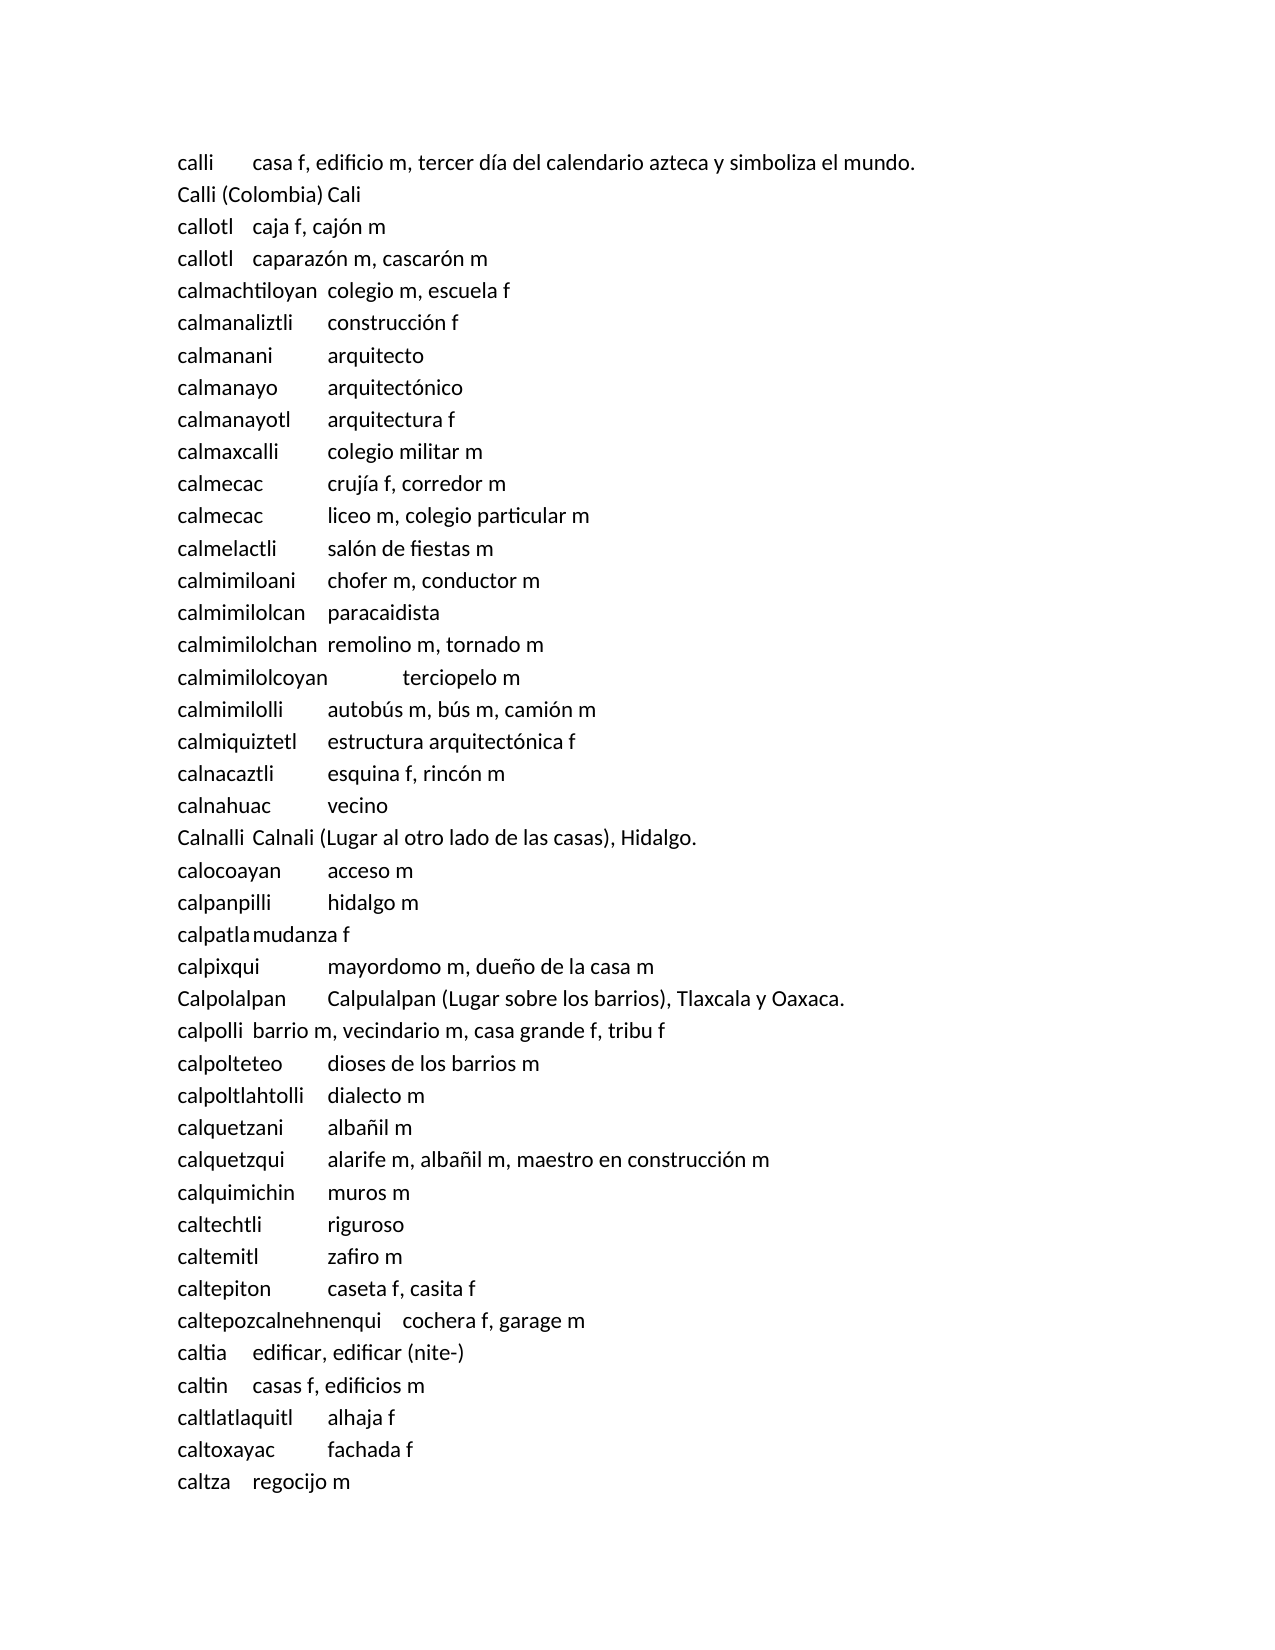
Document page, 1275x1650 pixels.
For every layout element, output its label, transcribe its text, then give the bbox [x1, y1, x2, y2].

text caltepozcalnehnenqui cochera f, garage m [177, 1306, 1098, 1334]
text calpixqui mayordomo m, dueño de la casa m [177, 952, 1098, 980]
text calmimiloani chofer m, conductor m [177, 566, 1098, 594]
text calpolli barrio m, vecindario m, casa grande f, tribu f [177, 1017, 1098, 1045]
text calmanaliztli construcción f [177, 308, 1098, 337]
text calmimilolli autobús m, bús m, camión m [177, 695, 1098, 723]
text Calnalli Calnali (Lugar al otro lado de las casas), Hidalgo. [177, 823, 1098, 852]
text calmanani arquitecto [177, 341, 1098, 369]
text calquimichin muros m [177, 1178, 1098, 1206]
text calpanpilli hidalgo m [177, 888, 1098, 916]
text calquetzqui alarife m, albañil m, maestro en construcción m [177, 1145, 1098, 1173]
text calmecac liceo m, colegio particular m [177, 502, 1098, 530]
text caltoxayac fachada f [177, 1435, 1098, 1463]
text calmimilolcan paracaidista [177, 598, 1098, 626]
text calmaxcalli colegio militar m [177, 437, 1098, 465]
text calli casa f, edificio m, tercer día del calendario azteca y simboliza el mundo. [177, 148, 1098, 176]
text caltemitl zafiro m [177, 1242, 1098, 1270]
text calmimilolchan remolino m, tornado m [177, 630, 1098, 658]
text calocoayan acceso m [177, 856, 1098, 884]
text calmimilolcoyan terciopelo m [177, 663, 1098, 691]
text Calpolalpan Calpulalpan (Lugar sobre los barrios), Tlaxcala y Oaxaca. [177, 984, 1098, 1012]
text calpolteteo dioses de los barrios m [177, 1049, 1098, 1077]
text calmachtiloyan colegio m, escuela f [177, 276, 1098, 304]
text caltlatlaquitl alhaja f [177, 1403, 1098, 1431]
text caltepiton caseta f, casita f [177, 1274, 1098, 1302]
text calmelactli salón de fiestas m [177, 534, 1098, 562]
text calmanayo arquitectónico [177, 373, 1098, 401]
text caltin casas f, edificios m [177, 1371, 1098, 1399]
text callotl caja f, cajón m [177, 212, 1098, 240]
text caltia edificar, edificar (nite-) [177, 1338, 1098, 1367]
text calquetzani albañil m [177, 1113, 1098, 1141]
text calmanayotl arquitectura f [177, 405, 1098, 433]
text Calli (Colombia) Cali [177, 180, 1098, 208]
text caltechtli riguroso [177, 1210, 1098, 1238]
text calmecac crujía f, corredor m [177, 469, 1098, 497]
text calmiquiztetl estructura arquitectónica f [177, 727, 1098, 755]
text calpoltlahtolli dialecto m [177, 1081, 1098, 1109]
text callotl caparazón m, cascarón m [177, 244, 1098, 272]
text calnacaztli esquina f, rincón m [177, 759, 1098, 787]
text calpatla mudanza f [177, 920, 1098, 948]
text caltza regocijo m [177, 1467, 1098, 1495]
text calnahuac vecino [177, 791, 1098, 819]
